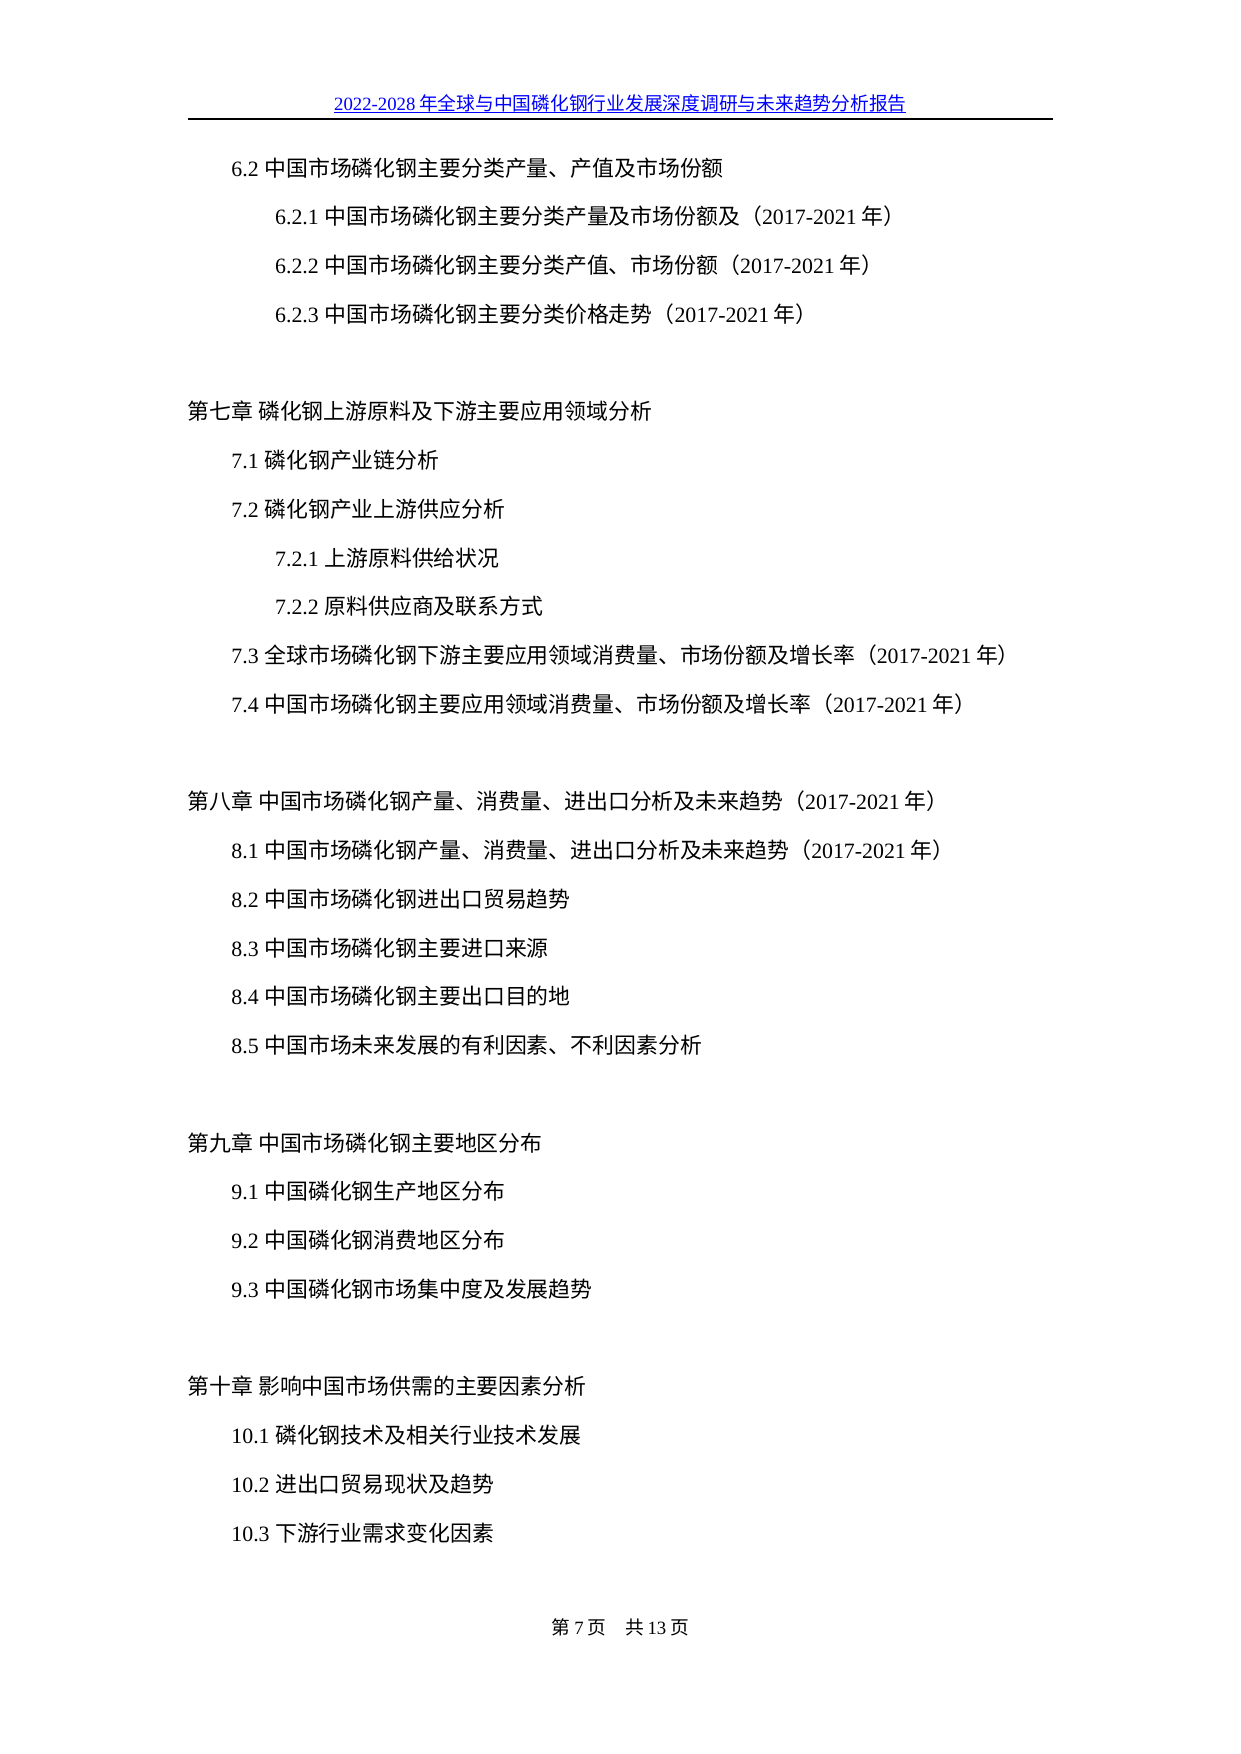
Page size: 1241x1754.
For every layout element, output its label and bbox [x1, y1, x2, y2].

text [187, 150, 1053, 1548]
